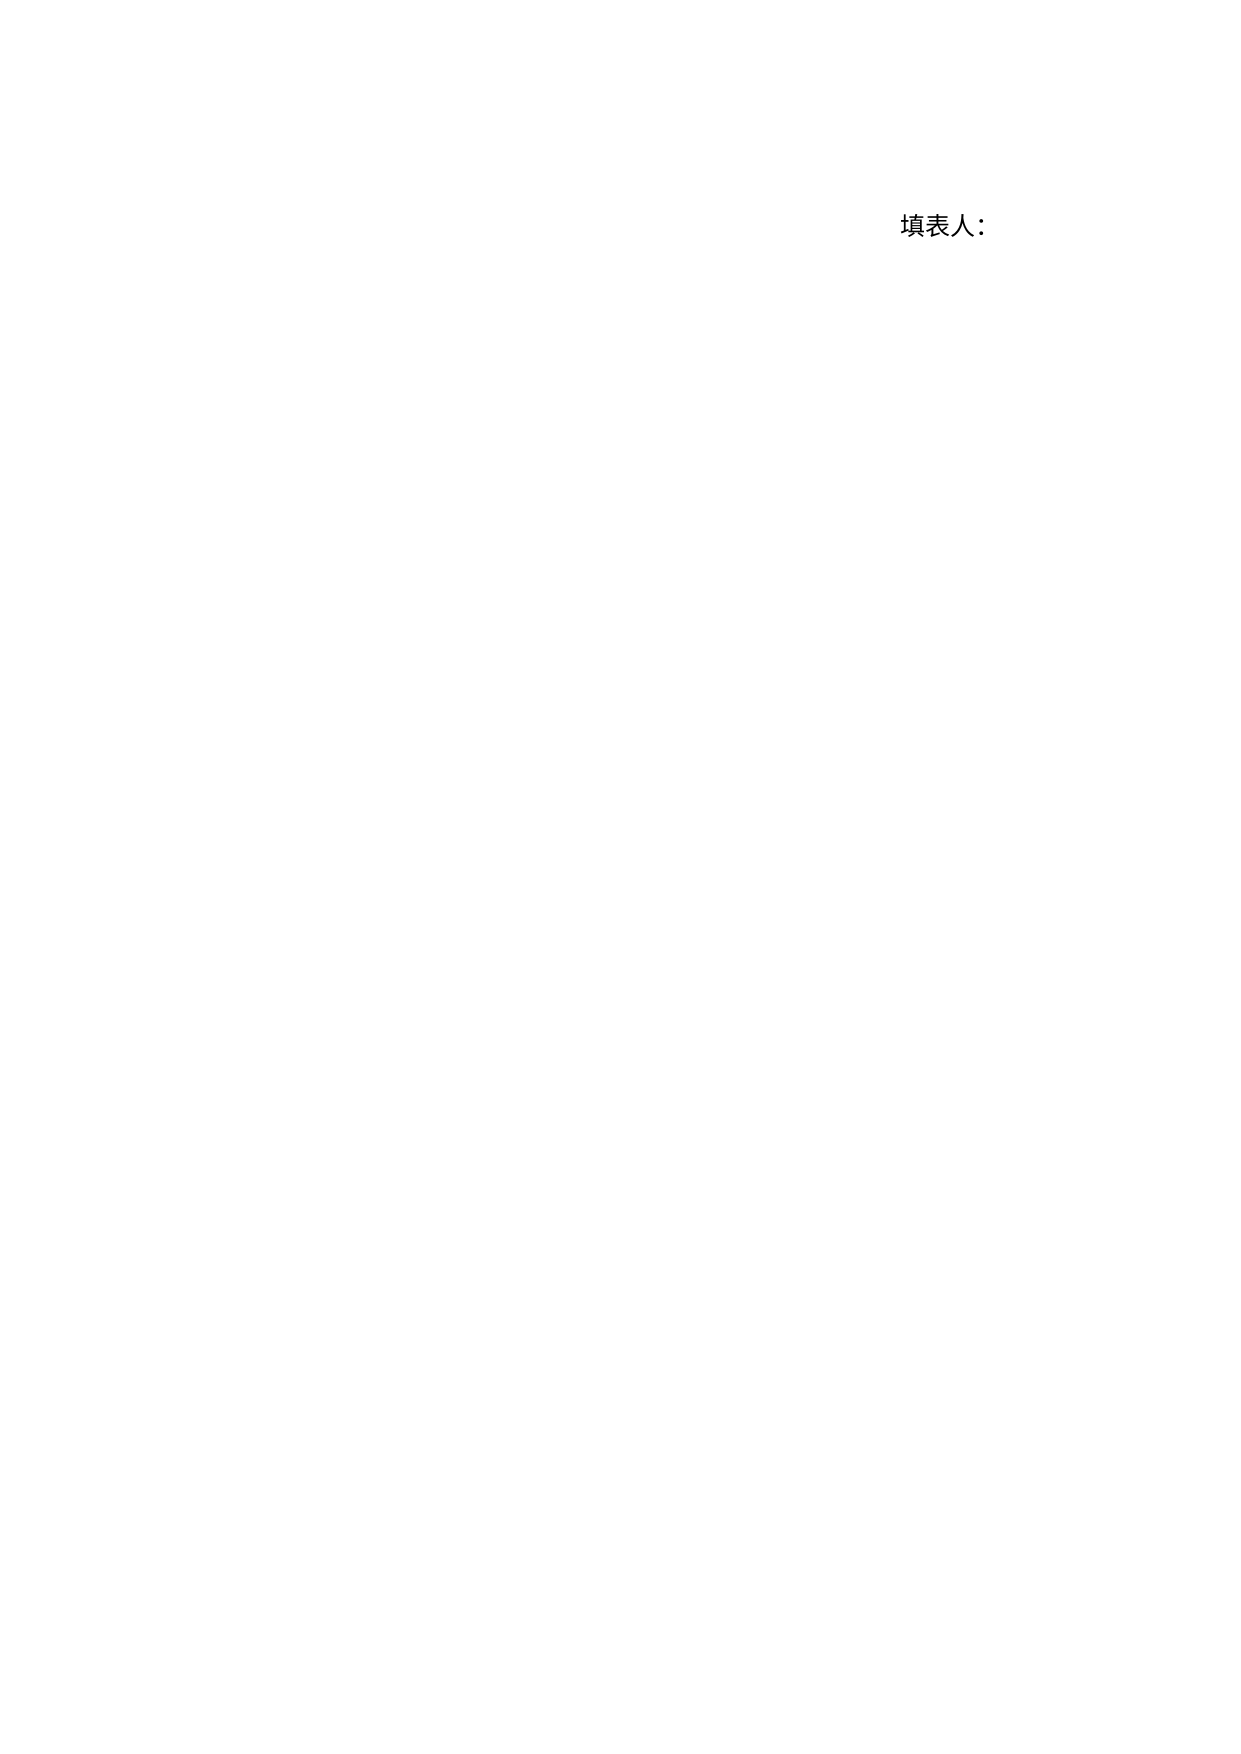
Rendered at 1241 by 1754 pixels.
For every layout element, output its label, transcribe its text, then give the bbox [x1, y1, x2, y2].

text 填表人： [162, 192, 1028, 257]
